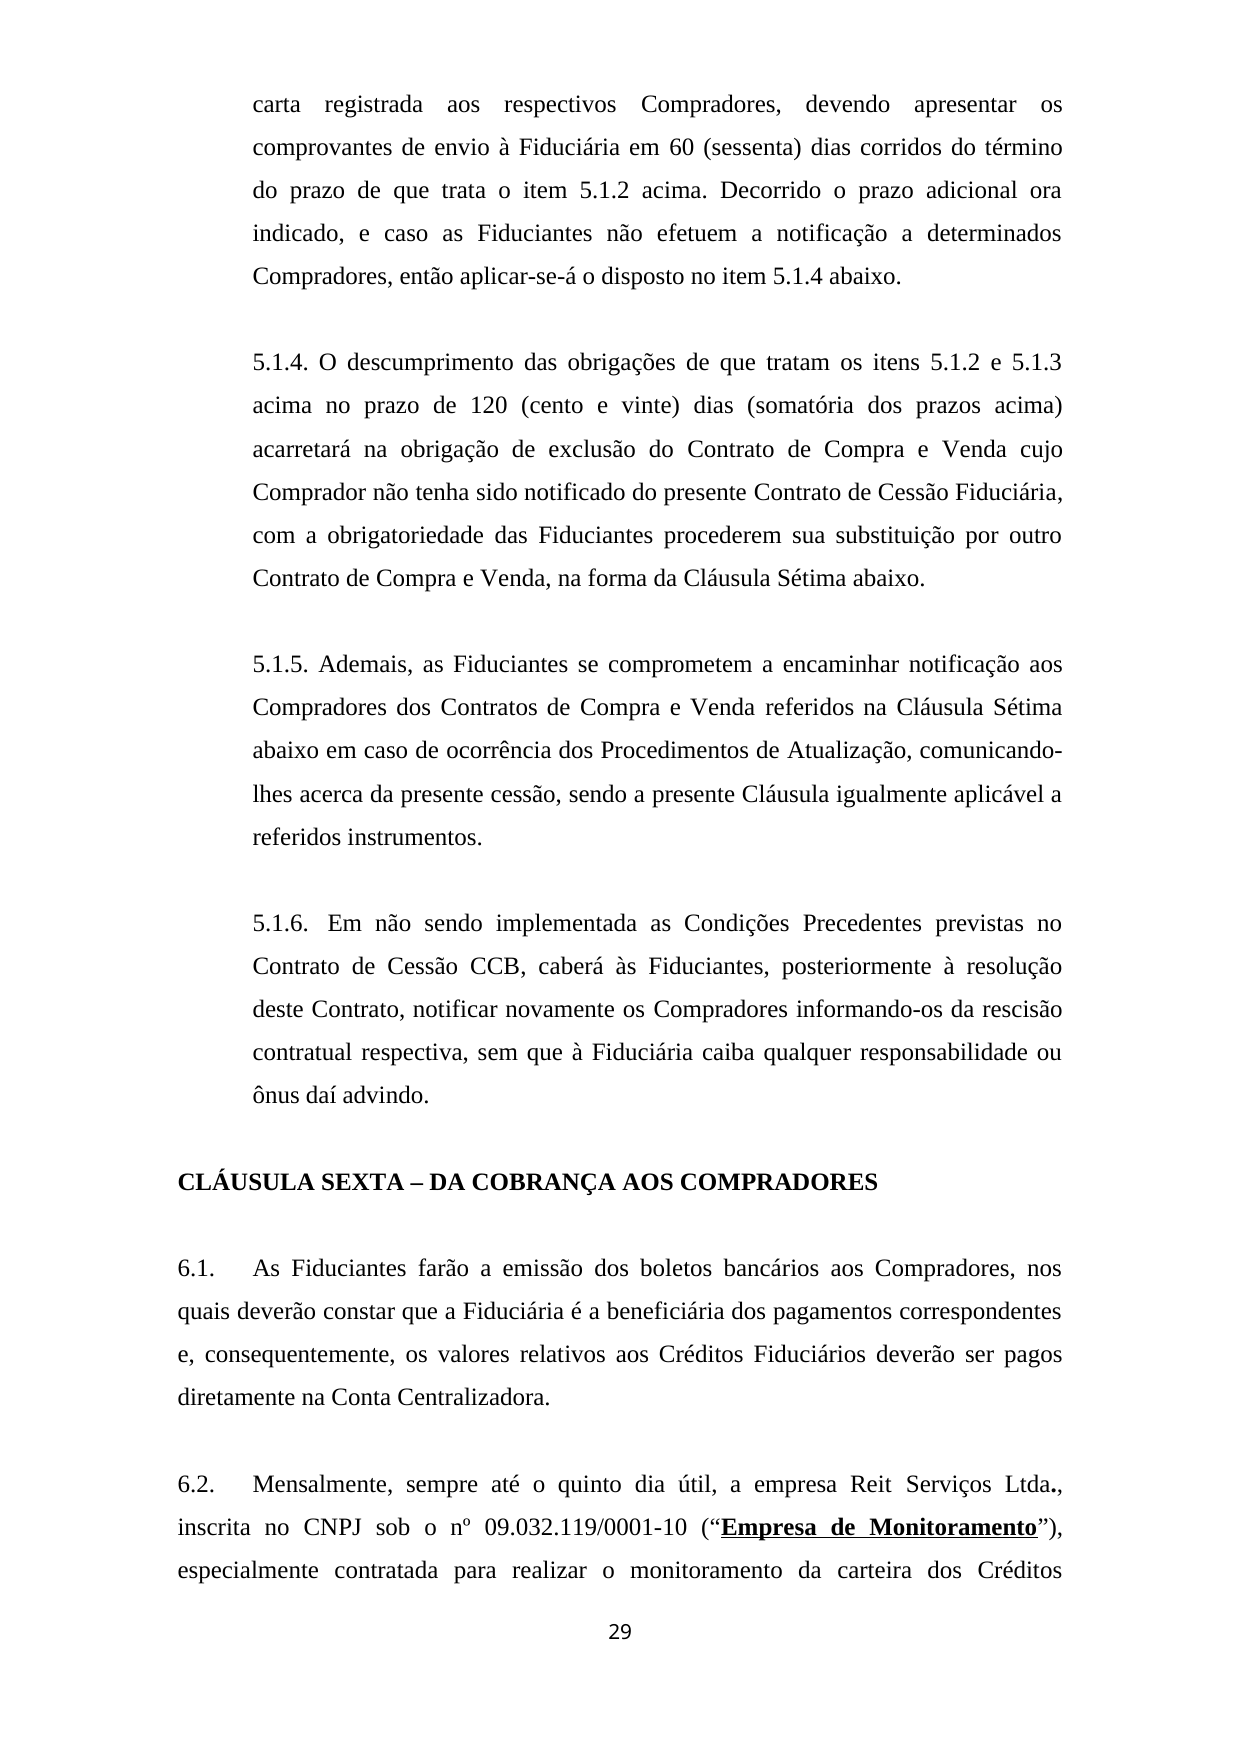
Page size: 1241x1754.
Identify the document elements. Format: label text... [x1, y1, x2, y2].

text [177, 1469, 1063, 1584]
text 6.1. As Fiduciantes farão a emissão dos boletos bancários aos Compradores, nos quais deverão constar que a Fiduciária é a beneficiária dos pagamentos correspondentes e, consequentemente, os valores relativos aos Créditos Fiduciários deverão ser pagos diretamente na Conta Centralizadora. [177, 1253, 1063, 1411]
text 5.1.4. O descumprimento das obrigações de que tratam os itens 5.1.2 e 5.1.3 acima no prazo de 120 (cento e vinte) dias (somatória dos prazos acima) acarretará na obrigação de exclusão do Contrato de Compra e Venda cujo Comprador não tenha sido notificado do presente Contrato de Cessão Fiduciária, com a obrigatoriedade das Fiduciantes procederem sua substituição por outro Contrato de Compra e Venda, na forma da Cláusula Sétima abaixo. [252, 347, 1063, 592]
text 5.1.6. Em não sendo implementada as Condições Precedentes previstas no Contrato de Cessão CCB, caberá às Fiduciantes, posteriormente à resolução deste Contrato, notificar novamente os Compradores informando-os da rescisão contratual respectiva, sem que à Fiduciária caiba qualquer responsabilidade ou ônus daí advindo. [252, 908, 1063, 1109]
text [252, 89, 1063, 290]
text 5.1.5. Ademais, as Fiduciantes se comprometem a encaminhar notificação aos Compradores dos Contratos de Compra e Venda referidos na Cláusula Sétima abaixo em caso de ocorrência dos Procedimentos de Atualização, comunicando-lhes acerca da presente cessão, sendo a presente Cláusula igualmente aplicável a referidos instrumentos. [252, 649, 1063, 851]
text CLÁUSULA SEXTA – DA COBRANÇA AOS COMPRADORES [177, 1167, 1063, 1196]
